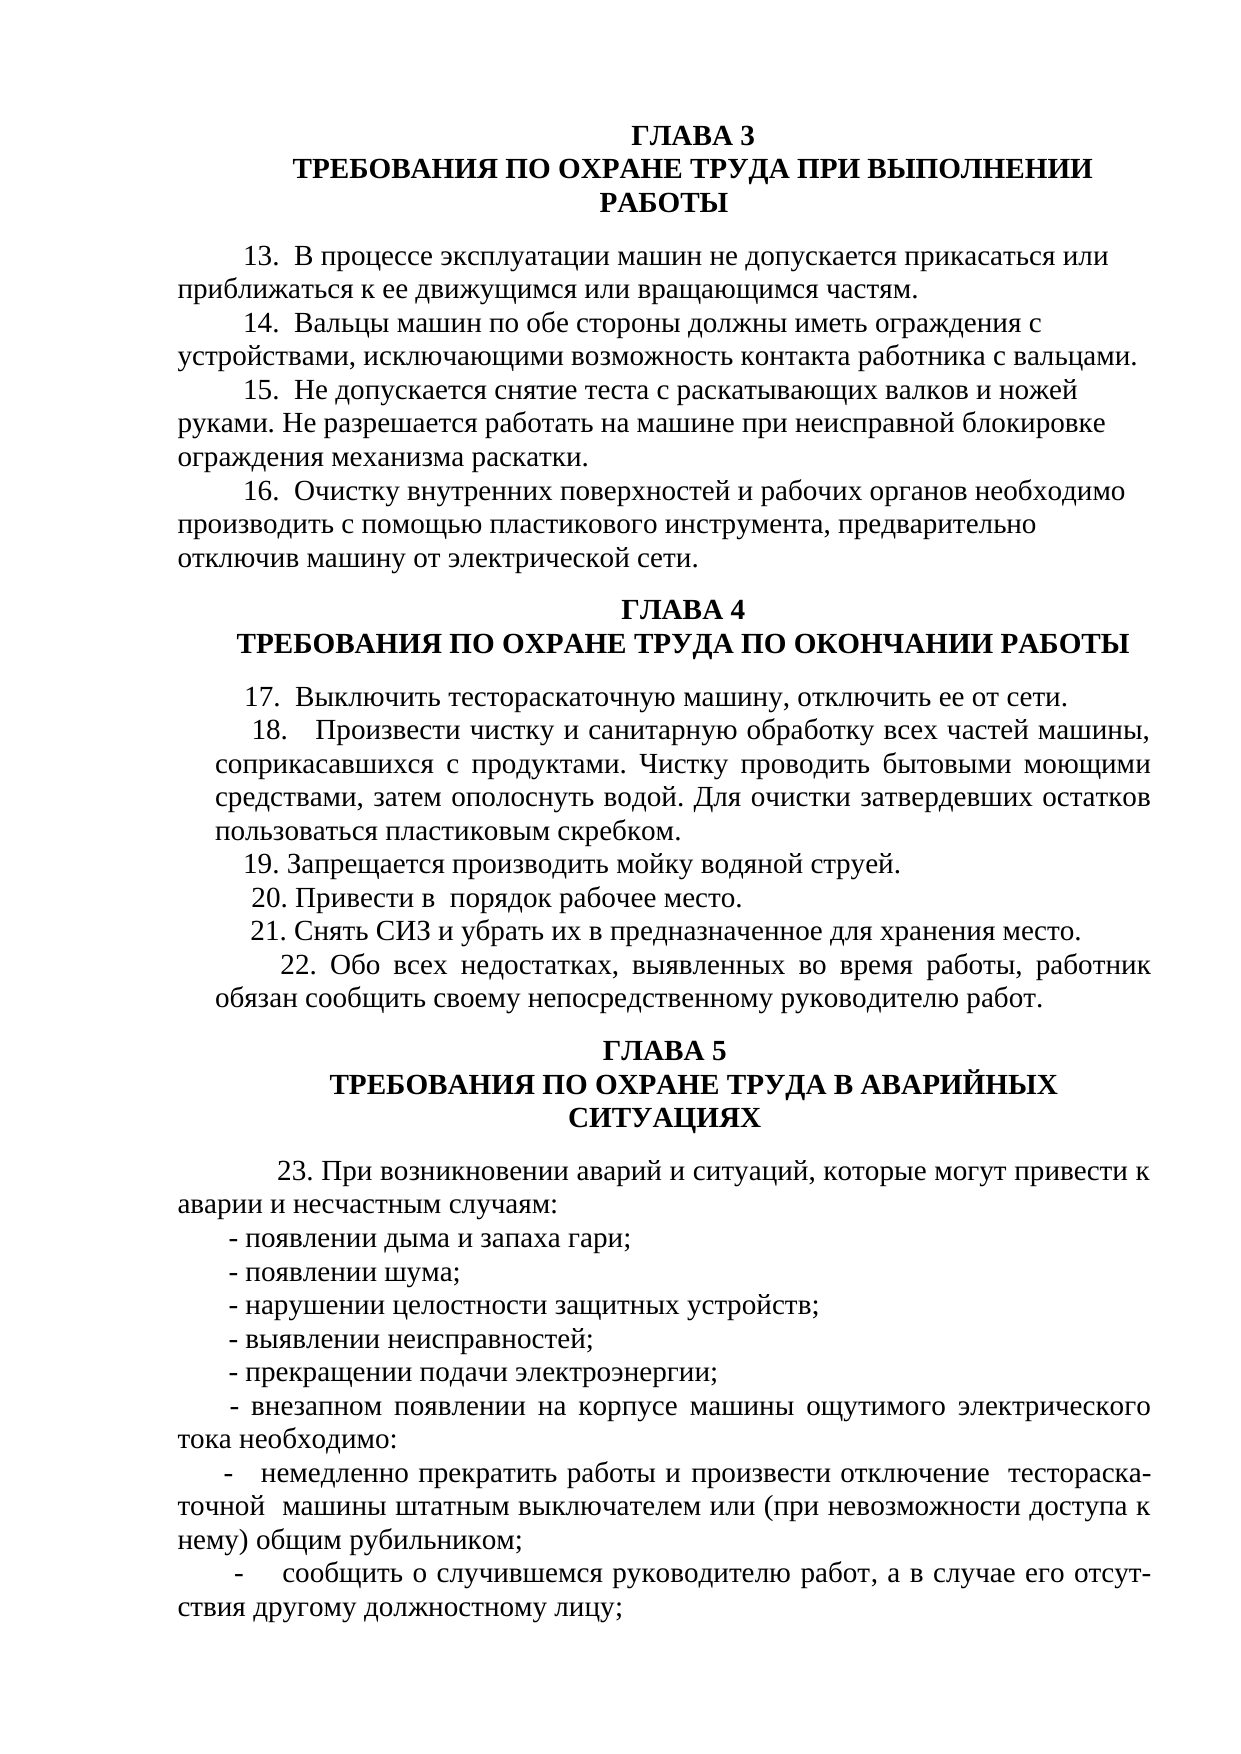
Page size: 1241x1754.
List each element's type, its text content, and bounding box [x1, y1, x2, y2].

text ГЛАВА 4 [215, 592, 1151, 626]
text 22. Обо всех недостатках, выявленных во время работы, работник обязан сообщить своему непосредственному руководителю работ. [215, 947, 1152, 1014]
text - прекращении подачи электроэнергии; [177, 1354, 1152, 1388]
text 13. В процессе эксплуатации машин не допускается прикасаться или приближаться к ее движущимся или вращающимся частям. [177, 238, 1152, 305]
text - нарушении целостности защитных устройств; [177, 1287, 1152, 1321]
text ТРЕБОВАНИЯ ПО ОХРАНЕ ТРУДА ПО ОКОНЧАНИИ РАБОТЫ [215, 626, 1151, 659]
text 18. Произвести чистку и санитарную обработку всех частей машины, соприкасавшихся с продуктами. Чистку проводить бытовыми моющими средствами, затем ополоснуть водой. Для очистки затвердевших остатков пользоваться пластиковым скребком. [215, 712, 1152, 846]
text 16. Очистку внутренних поверхностей и рабочих органов необходимо производить с помощью пластикового инструмента, предварительно отключив машину от электрической сети. [177, 473, 1152, 573]
text 14. Вальцы машин по обе стороны должны иметь ограждения с устройствами, исключающими возможность контакта работника с вальцами. [177, 305, 1152, 372]
text 21. Снять СИЗ и убрать их в предназначенное для хранения место. [177, 913, 1152, 947]
text ТРЕБОВАНИЯ ПО ОХРАНЕ ТРУДА ПРИ ВЫПОЛНЕНИИ РАБОТЫ [177, 152, 1150, 219]
text - сообщить о случившемся руководителю работ, а в случае его отсут-ствия другому должностному лицу; [177, 1556, 1152, 1623]
text 19. Запрещается производить мойку водяной струей. [177, 846, 1152, 880]
text ГЛАВА 5 [177, 1033, 1152, 1067]
text 17. Выключить тестораскаточную машину, отключить ее от сети. [676, 679, 1152, 712]
text 23. При возникновении аварий и ситуаций, которые могут привести к аварии и несчастным случаям: [177, 1153, 1152, 1220]
text ГЛАВА 3 [177, 118, 1150, 152]
text 17. Выключить тестораскаточную машину, отключить ее от сети. [215, 679, 448, 712]
text - немедленно прекратить работы и произвести отключение тестораска-точной машины штатным выключателем или (при невозможности доступа к нему) общим рубильником; [177, 1455, 1152, 1556]
text - появлении шума; [177, 1254, 1152, 1287]
text 15. Не допускается снятие теста с раскатывающих валков и ножей руками. Не разрешается работать на машине при неисправной блокировке ограждения механизма раскатки. [177, 372, 1152, 473]
text - выявлении неисправностей; [177, 1321, 1152, 1354]
text - появлении дыма и запаха гари; [177, 1220, 1152, 1254]
text 20. Привести в порядок рабочее место. [215, 880, 1152, 913]
text ТРЕБОВАНИЯ ПО ОХРАНЕ ТРУДА В АВАРИЙНЫХ СИТУАЦИЯХ [177, 1067, 1152, 1134]
text - внезапном появлении на корпусе машины ощутимого электрического тока необходимо: [177, 1388, 1152, 1455]
